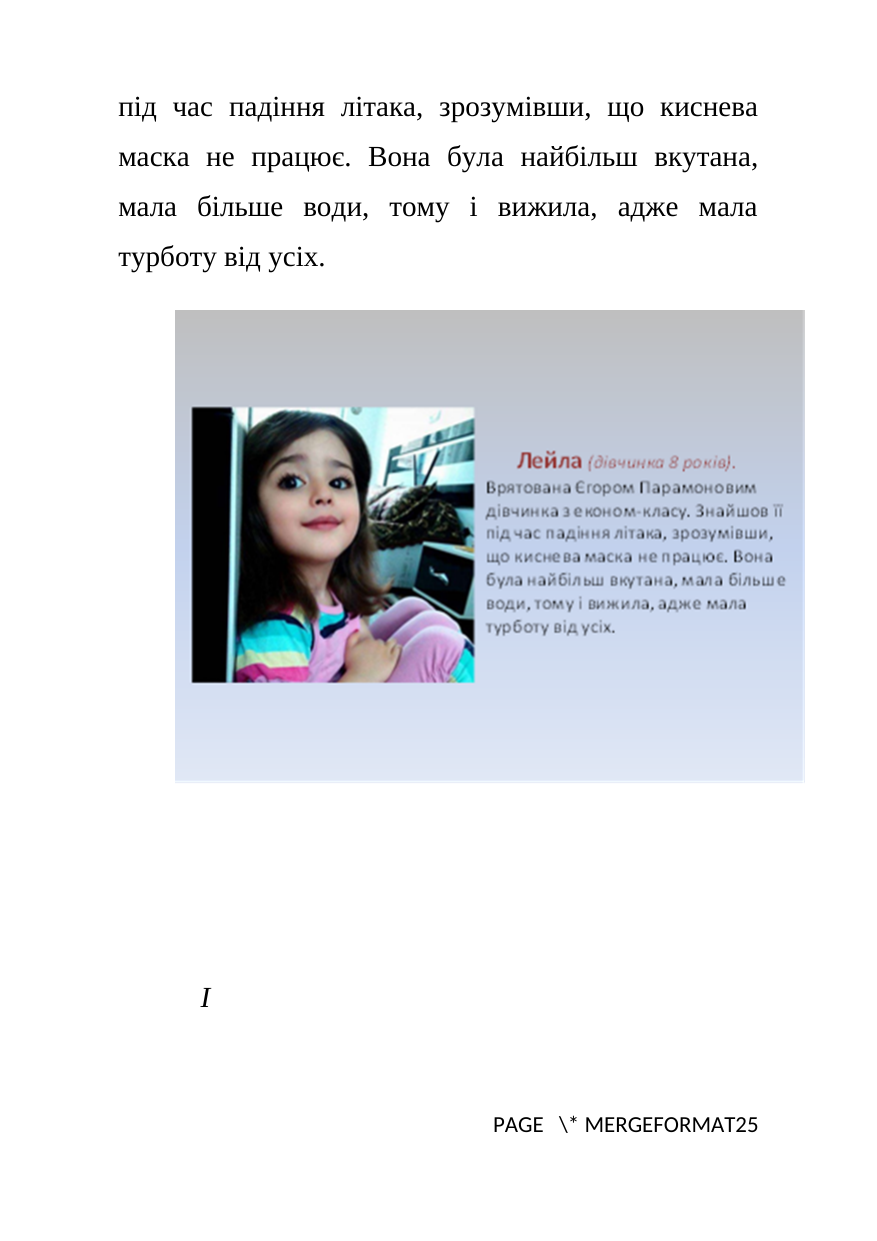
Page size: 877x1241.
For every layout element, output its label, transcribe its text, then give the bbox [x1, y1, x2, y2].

text І [118, 980, 759, 1014]
picture [173, 310, 805, 782]
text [118, 89, 759, 273]
